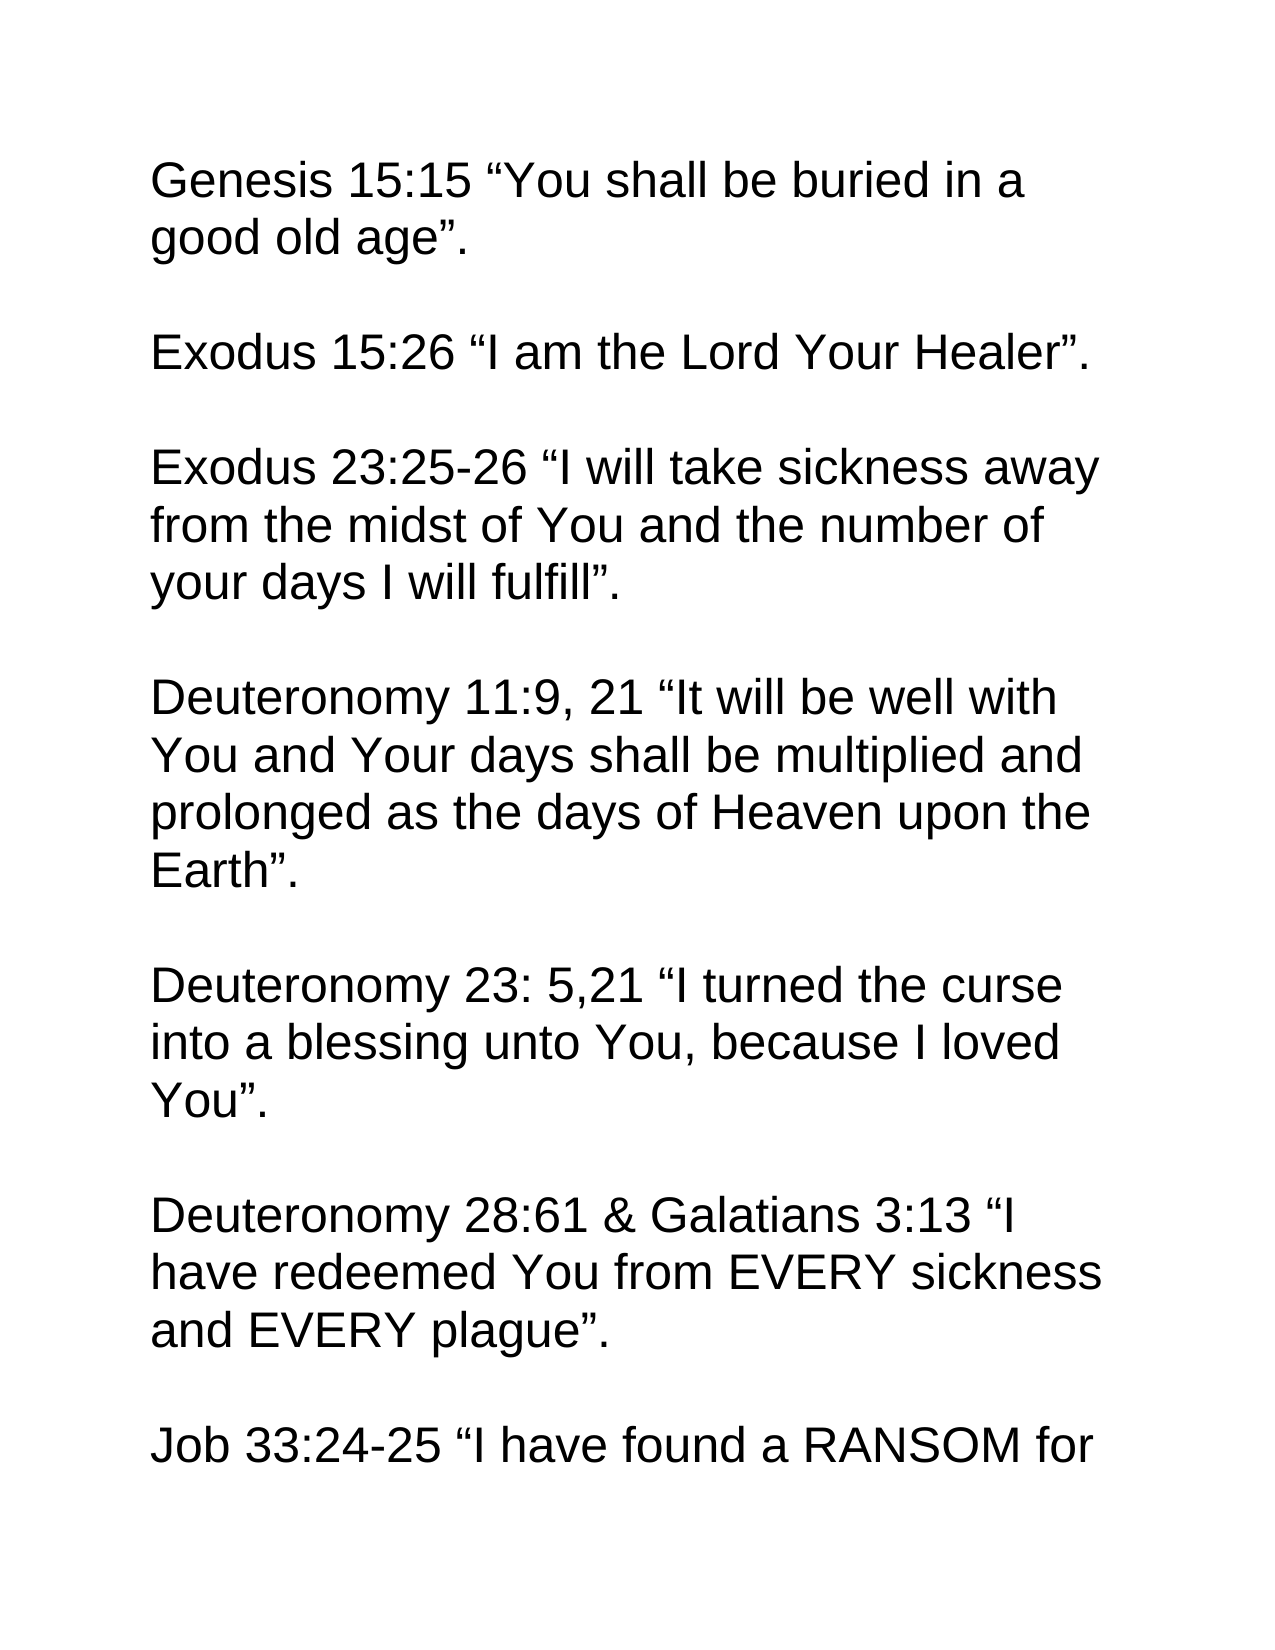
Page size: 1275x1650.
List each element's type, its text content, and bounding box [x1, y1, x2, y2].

text Deuteronomy 23: 5,21 “I turned the curse into a blessing unto You, because I loved You”. [150, 955, 1125, 1127]
text Deuteronomy 11:9, 21 “It will be well with You and Your days shall be multiplied and prolonged as the days of Heaven upon the Earth”. [150, 667, 1125, 897]
text Exodus 23:25-26 “I will take sickness away from the midst of You and the number of your days I will fulfill”. [150, 437, 1125, 610]
text Genesis 15:15 “You shall be buried in a good old age”. [150, 150, 1125, 265]
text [150, 1415, 1125, 1472]
text Exodus 15:26 “I am the Lord Your Healer”. [150, 322, 1125, 380]
text Deuteronomy 28:61 & Galatians 3:13 “I have redeemed You from EVERY sickness and EVERY plague”. [150, 1185, 1125, 1357]
